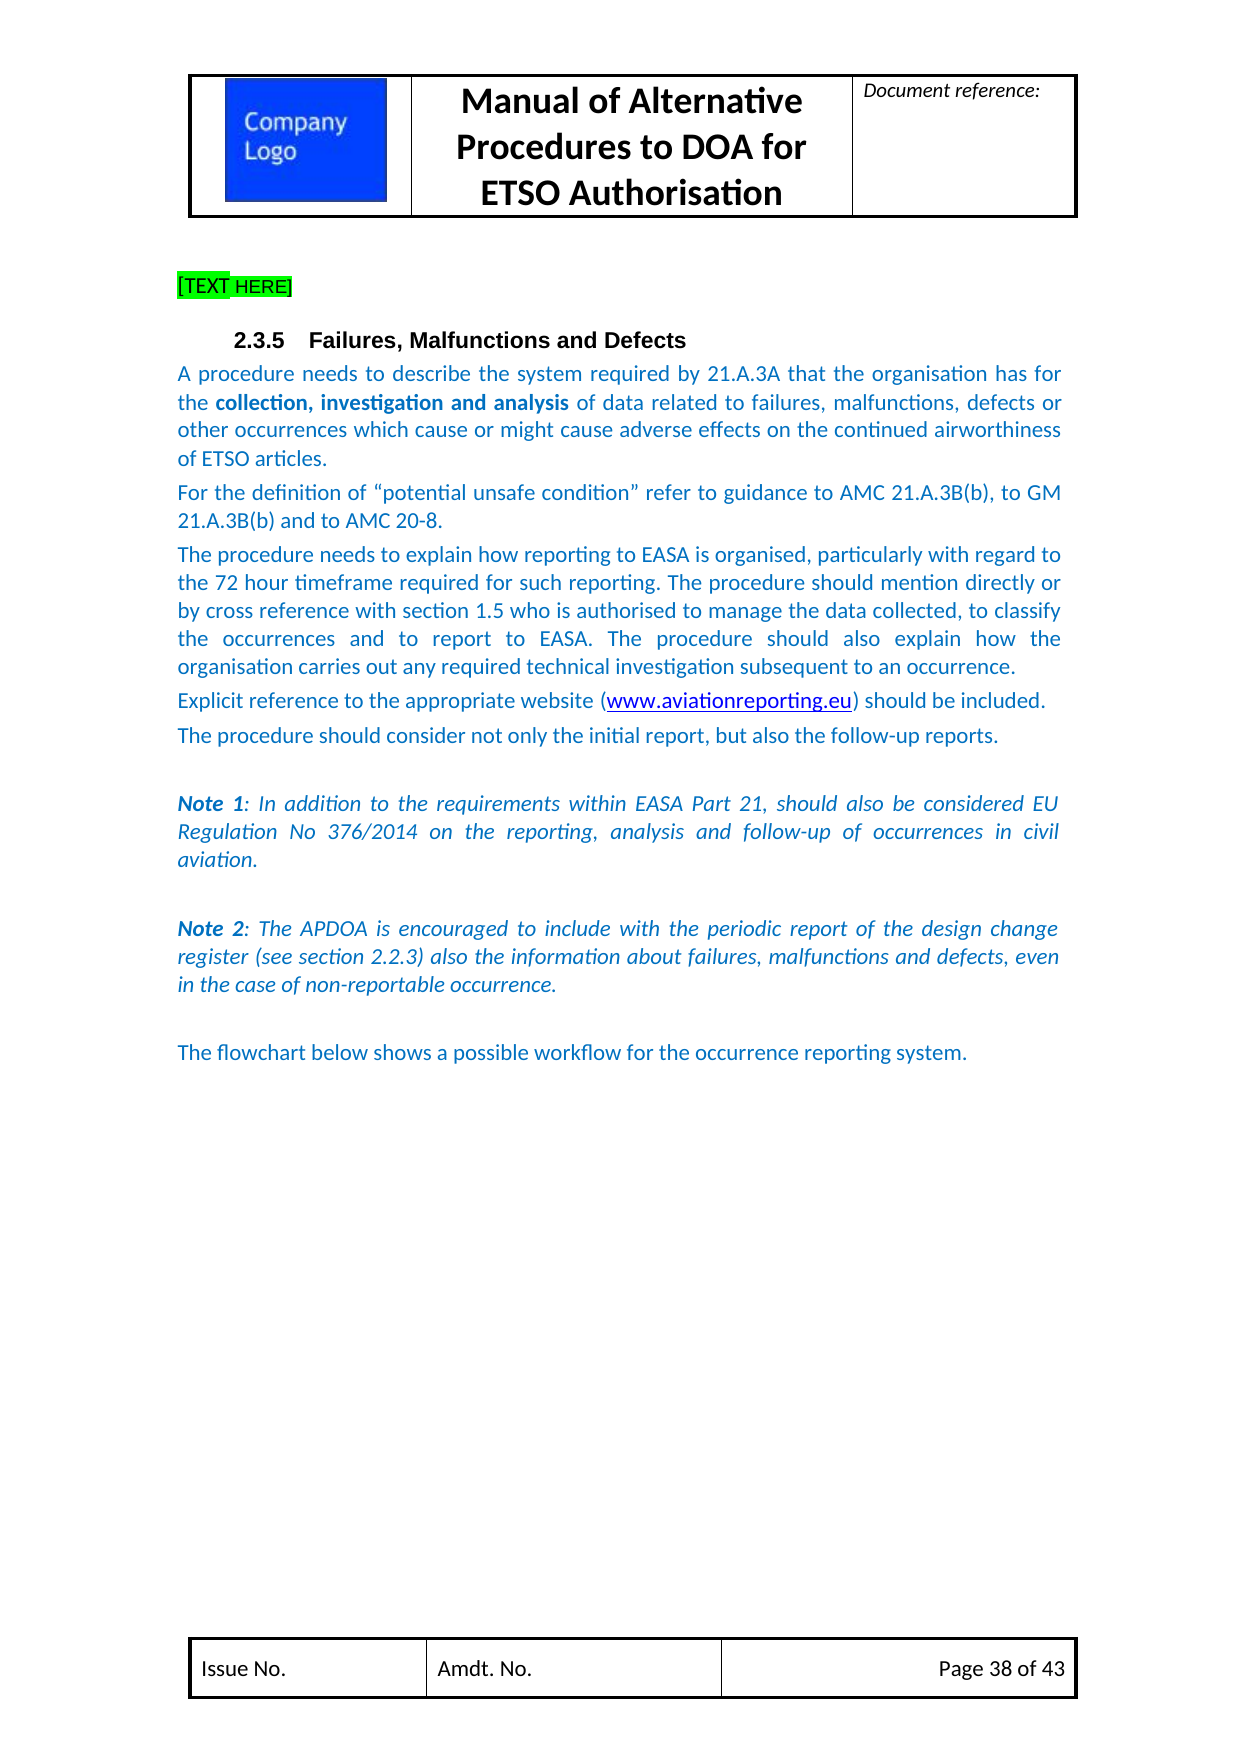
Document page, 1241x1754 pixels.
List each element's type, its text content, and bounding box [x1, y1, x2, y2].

text The procedure should consider not only the initial report, but also the follow-up reports. [177, 721, 1063, 749]
text The procedure needs to explain how reporting to EASA is organised, particularly with regard to the 72 hour timeframe required for such reporting. The procedure should mention directly or by cross reference with section 1.5 who is authorised to manage the data collected, to classify the occurrences and to report to EASA. The procedure should also explain how the organisation carries out any required technical investigation subsequent to an occurrence. [177, 540, 1063, 680]
text The flowchart below shows a possible workflow for the occurrence reporting system. [177, 1038, 1063, 1067]
text [TEXT HERE] [230, 271, 1063, 299]
subtitle Failures, Malfunctions and Defects [233, 327, 1063, 353]
picture [225, 78, 387, 202]
text Note 1: In addition to the requirements within EASA Part 21, should also be considered EU Regulation No 376/2014 on the reporting, analysis and follow-up of occurrences in civil aviation. [177, 789, 1063, 873]
text Explicit reference to the appropriate website (www.aviationreporting.eu) should be included. [177, 687, 1063, 714]
text For the definition of “potential unsafe condition” refer to guidance to AMC 21.A.3B(b), to GM 21.A.3B(b) and to AMC 20-8. [177, 478, 1063, 534]
text Note 2: The APDOA is encouraged to include with the periodic report of the design change register (see section 2.2.3) also the information about failures, malfunctions and defects, even in the case of non-reportable occurrence. [177, 914, 1063, 998]
text A procedure needs to describe the system required by 21.A.3A that the organisation has for the collection, investigation and analysis of data related to failures, malfunctions, defects or other occurrences which cause or might cause adverse effects on the continued airworthiness of ETSO articles. [177, 359, 1063, 472]
